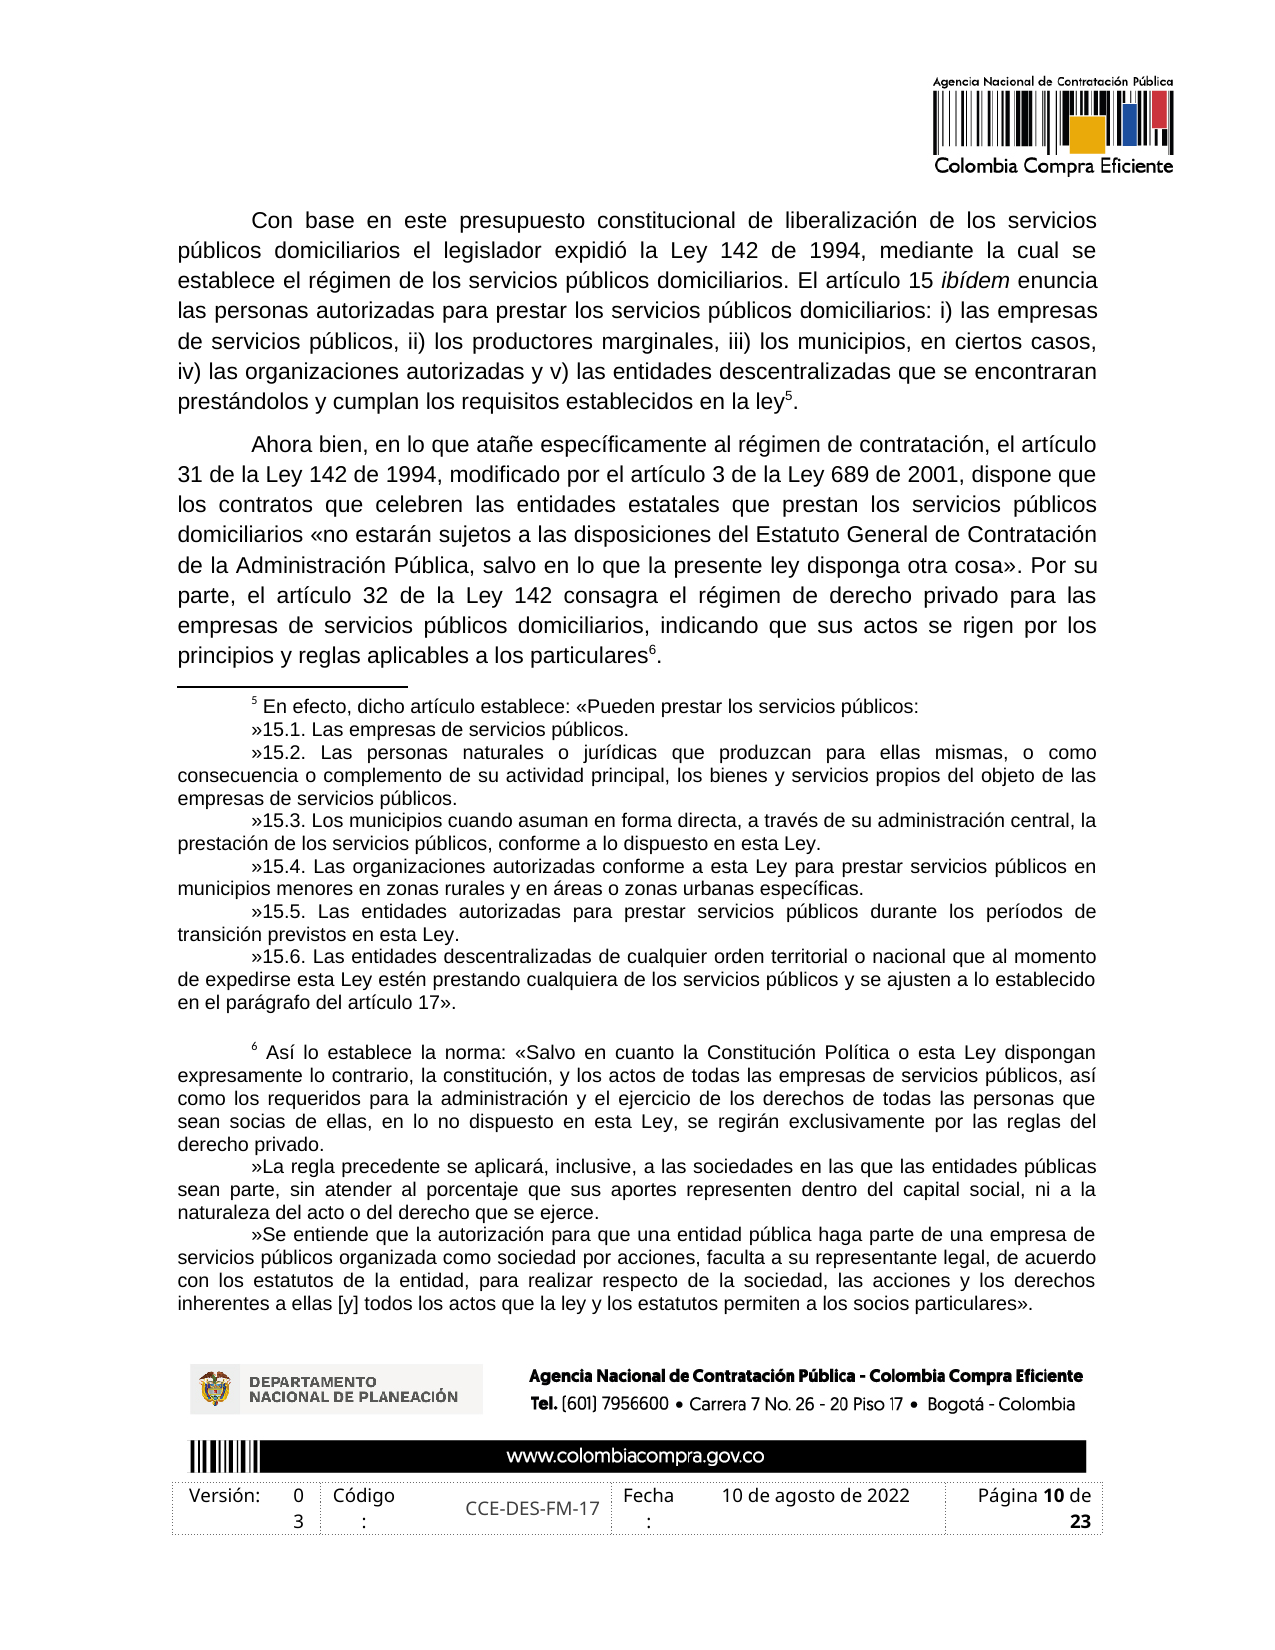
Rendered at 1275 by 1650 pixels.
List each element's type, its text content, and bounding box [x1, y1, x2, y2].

picture [926, 71, 1180, 177]
text Ahora bien, en lo que atañe específicamente al régimen de contratación, el artículo 31 de la Ley 142 de 1994, modificado por el artículo 3 de la Ley 689 de 2001, dispone que los contratos que celebren las entidades estatales que prestan los servicios públicos domiciliarios «no estarán sujetos a las disposiciones del Estatuto General de Contratación de la Administración Pública, salvo en lo que la presente ley disponga otra cosa». Por su parte, el artículo 32 de la Ley 142 consagra el régimen de derecho privado para las empresas de servicios públicos domiciliarios, indicando que sus actos se rigen por los principios y reglas aplicables a los particulares. [177, 431, 1098, 668]
text Con base en este presupuesto constitucional de liberalización de los servicios públicos domiciliarios el legislador expidió la Ley 142 de 1994, mediante la cual se establece el régimen de los servicios públicos domiciliarios. El artículo 15 ibídem enuncia las personas autorizadas para prestar los servicios públicos domiciliarios: i) las empresas de servicios públicos, ii) los productores marginales, iii) los municipios, en ciertos casos, iv) las organizaciones autorizadas y v) las entidades descentralizadas que se encontraran prestándolos y cumplan los requisitos establecidos en la ley. [177, 207, 1098, 414]
picture [179, 1339, 1096, 1482]
